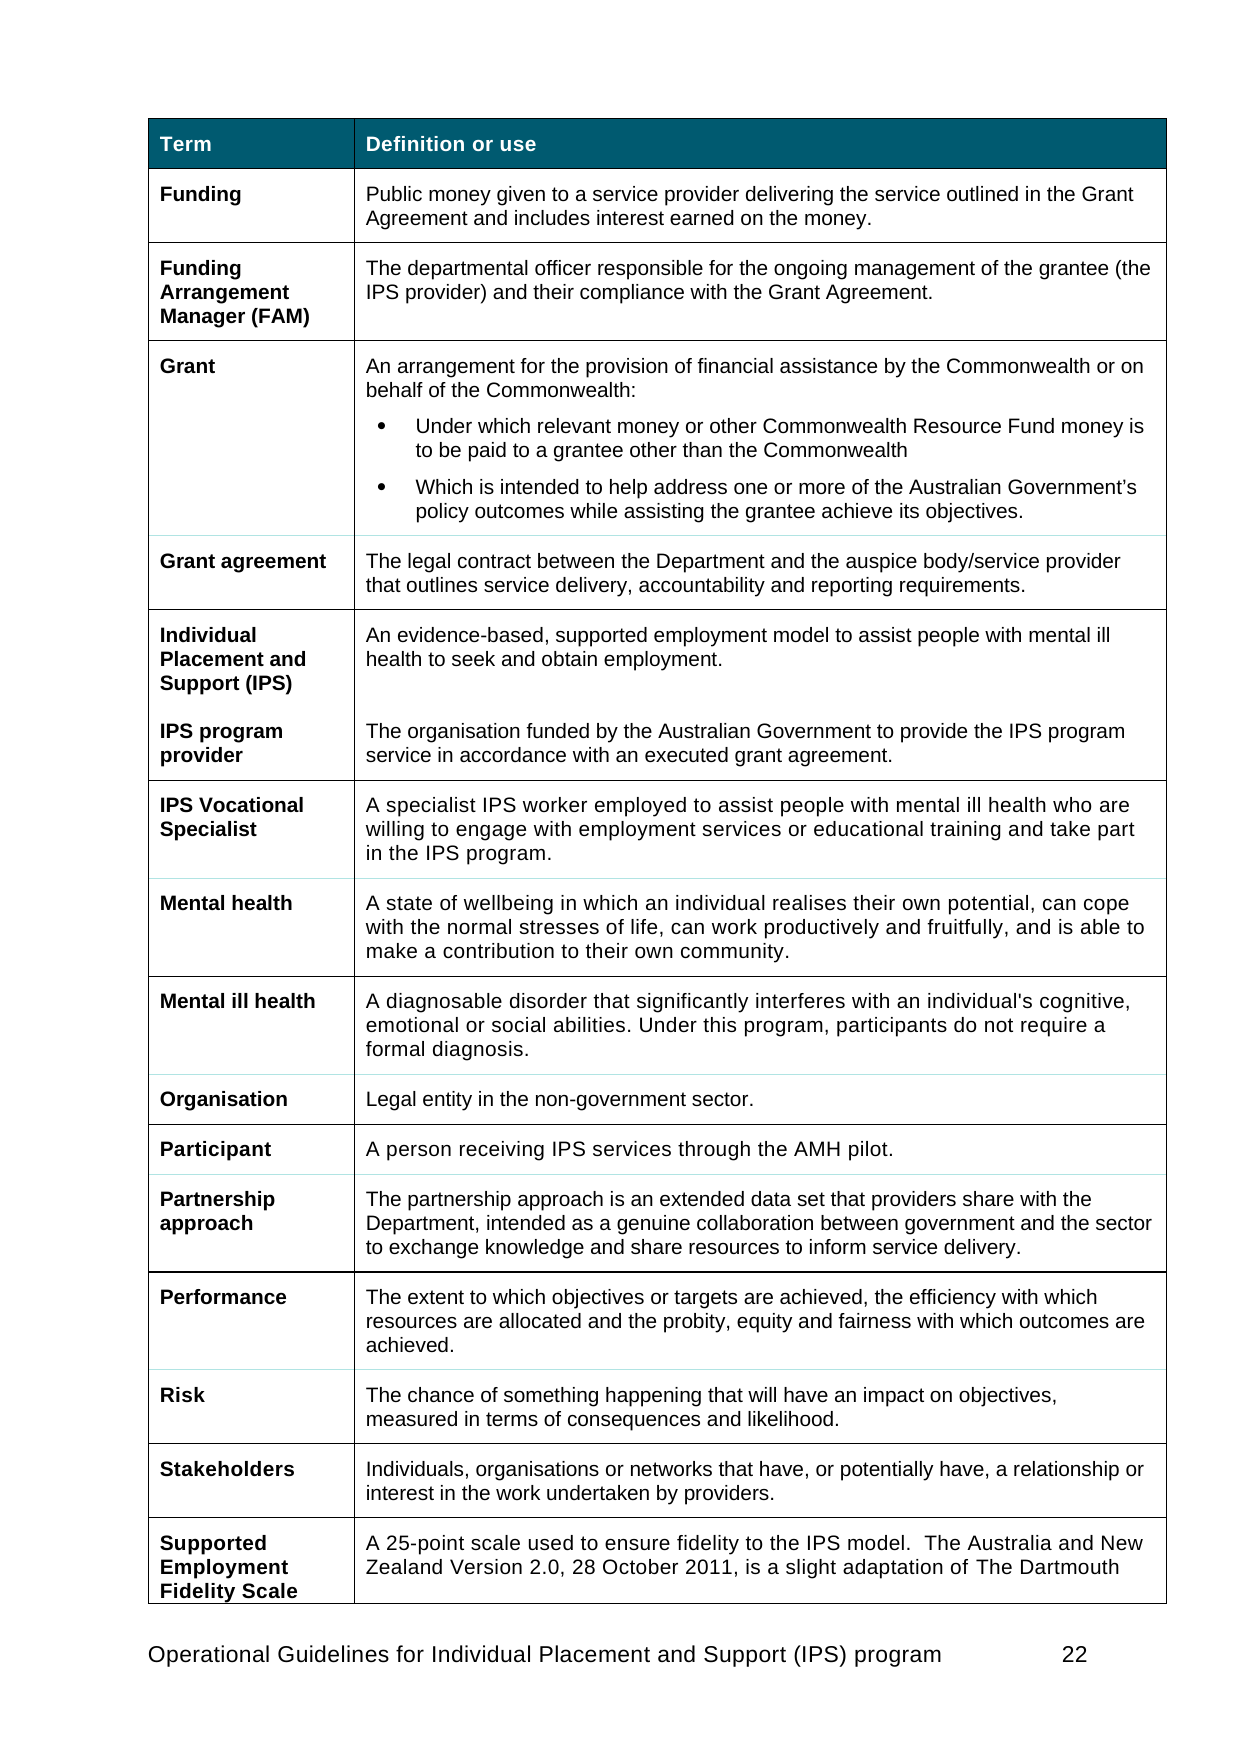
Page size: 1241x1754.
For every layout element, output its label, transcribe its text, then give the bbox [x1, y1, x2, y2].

table_cell Individual Placement and Support (IPS) [149, 610, 354, 707]
table_cell The chance of something happening that will have an impact on objectives, measured in terms of consequences and likelihood. [355, 1370, 1166, 1443]
table_cell Public money given to a service provider delivering the service outlined in the Grant Agreement and includes interest earned on the money. [355, 169, 1166, 242]
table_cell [355, 1518, 1166, 1603]
table_cell Funding [149, 169, 354, 242]
table_cell Participant [149, 1125, 354, 1173]
table_cell The legal contract between the Department and the auspice body/service provider that outlines service delivery, accountability and reporting requirements. [355, 536, 1166, 609]
table_cell A diagnosable disorder that significantly interferes with an individual's cognitive, emotional or social abilities. Under this program, participants do not require a formal diagnosis. [355, 977, 1166, 1073]
table_cell The departmental officer responsible for the ongoing management of the grantee (the IPS provider) and their compliance with the Grant Agreement. [355, 243, 1166, 340]
table_cell A state of wellbeing in which an individual realises their own potential, can cope with the normal stresses of life, can work productively and fruitfully, and is able to make a contribution to their own community. [355, 879, 1166, 976]
table_cell Performance [149, 1273, 354, 1369]
table_cell Partnership approach [149, 1175, 354, 1271]
table_cell Stakeholders [149, 1444, 354, 1517]
table_cell Risk [149, 1370, 354, 1443]
table_cell Grant [149, 341, 354, 535]
table_cell Funding Arrangement Manager (FAM) [149, 243, 354, 340]
table_cell Legal entity in the non-government sector. [355, 1075, 1166, 1123]
table_header Term [149, 119, 354, 168]
table_cell An arrangement for the provision of financial assistance by the Commonwealth or on behalf of the Commonwealth: Under which relevant money or other Commonwealth Resource Fund money is to be paid to a grantee other than the Commonwealth Which is intended to help address one or more of the Australian Government’s policy outcomes while assisting the grantee achieve its objectives. [355, 341, 1166, 535]
table_cell Grant agreement [149, 536, 354, 609]
table_cell A person receiving IPS services through the AMH pilot. [355, 1125, 1166, 1173]
table_cell Individuals, organisations or networks that have, or potentially have, a relationship or interest in the work undertaken by providers. [355, 1444, 1166, 1517]
table_cell IPS Vocational Specialist [149, 781, 354, 878]
table_cell IPS program provider [149, 707, 354, 780]
table_cell Mental health [149, 879, 354, 976]
table_cell An evidence-based, supported employment model to assist people with mental ill health to seek and obtain employment. [355, 610, 1166, 707]
table_cell The organisation funded by the Australian Government to provide the IPS program service in accordance with an executed grant agreement. [355, 707, 1166, 780]
table_cell The extent to which objectives or targets are achieved, the efficiency with which resources are allocated and the probity, equity and fairness with which outcomes are achieved. [355, 1273, 1166, 1369]
table_cell The partnership approach is an extended data set that providers share with the Department, intended as a genuine collaboration between government and the sector to exchange knowledge and share resources to inform service delivery. [355, 1175, 1166, 1271]
table_header Definition or use [355, 119, 1166, 168]
table_cell A specialist IPS worker employed to assist people with mental ill health who are willing to engage with employment services or educational training and take part in the IPS program. [355, 781, 1166, 878]
table_cell Supported Employment Fidelity Scale [149, 1518, 354, 1603]
table_cell Mental ill health [149, 977, 354, 1073]
table_cell Organisation [149, 1075, 354, 1123]
